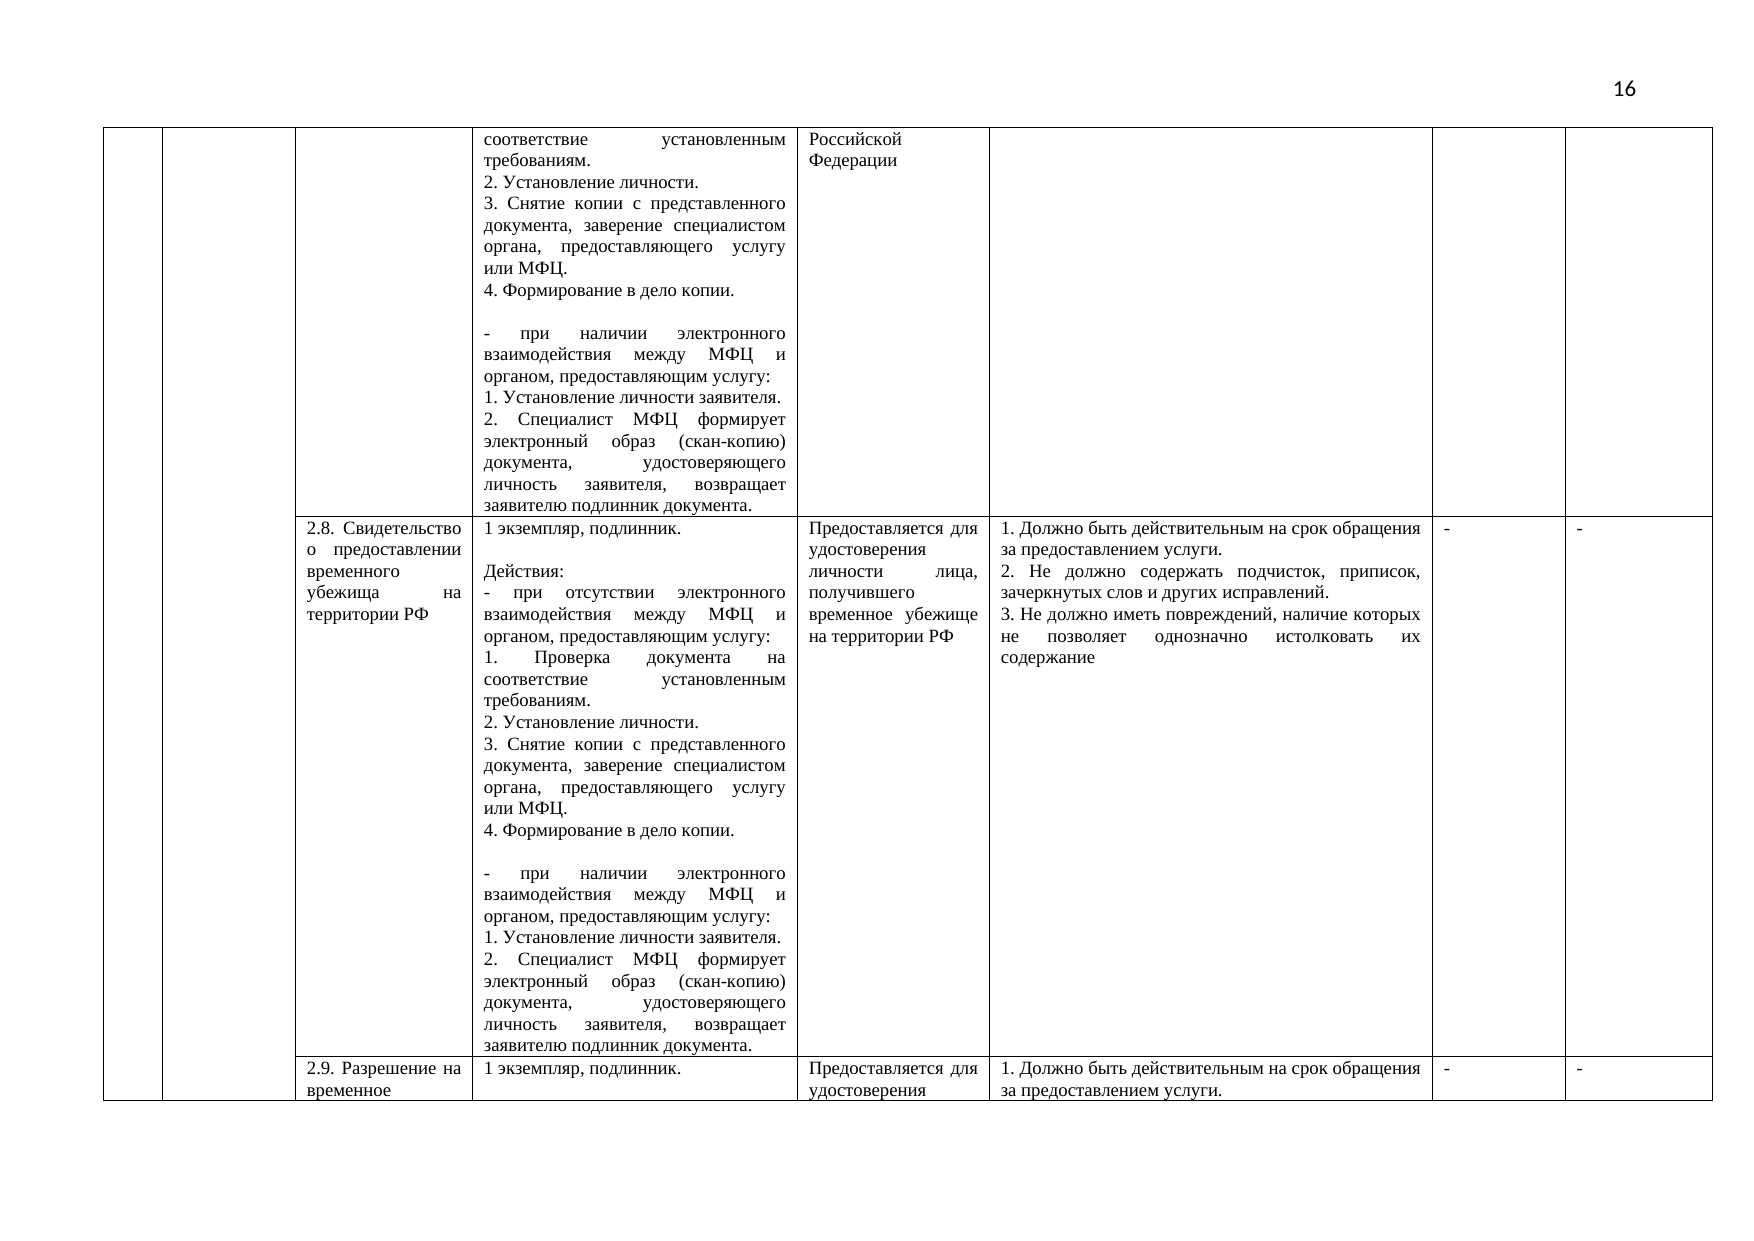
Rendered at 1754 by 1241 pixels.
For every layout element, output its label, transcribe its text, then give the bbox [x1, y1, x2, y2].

table_cell 2.8. Свидетельство о предоставлении временного убежища на территории РФ [296, 517, 472, 1056]
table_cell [296, 128, 472, 516]
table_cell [990, 1057, 1432, 1100]
table_cell - [1433, 1057, 1565, 1100]
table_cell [473, 1057, 797, 1100]
table_cell - [1433, 517, 1565, 1056]
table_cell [296, 1057, 472, 1100]
table_cell - [1566, 517, 1712, 1056]
table_cell Предоставляется для удостоверения личности лица, получившего временное убежище на территории РФ [798, 517, 989, 1056]
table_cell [990, 128, 1432, 516]
table_cell - [1566, 1057, 1712, 1100]
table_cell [473, 128, 797, 516]
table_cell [798, 1057, 989, 1100]
table_cell - [1566, 128, 1712, 516]
table_cell - [1433, 128, 1565, 516]
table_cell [798, 128, 989, 516]
